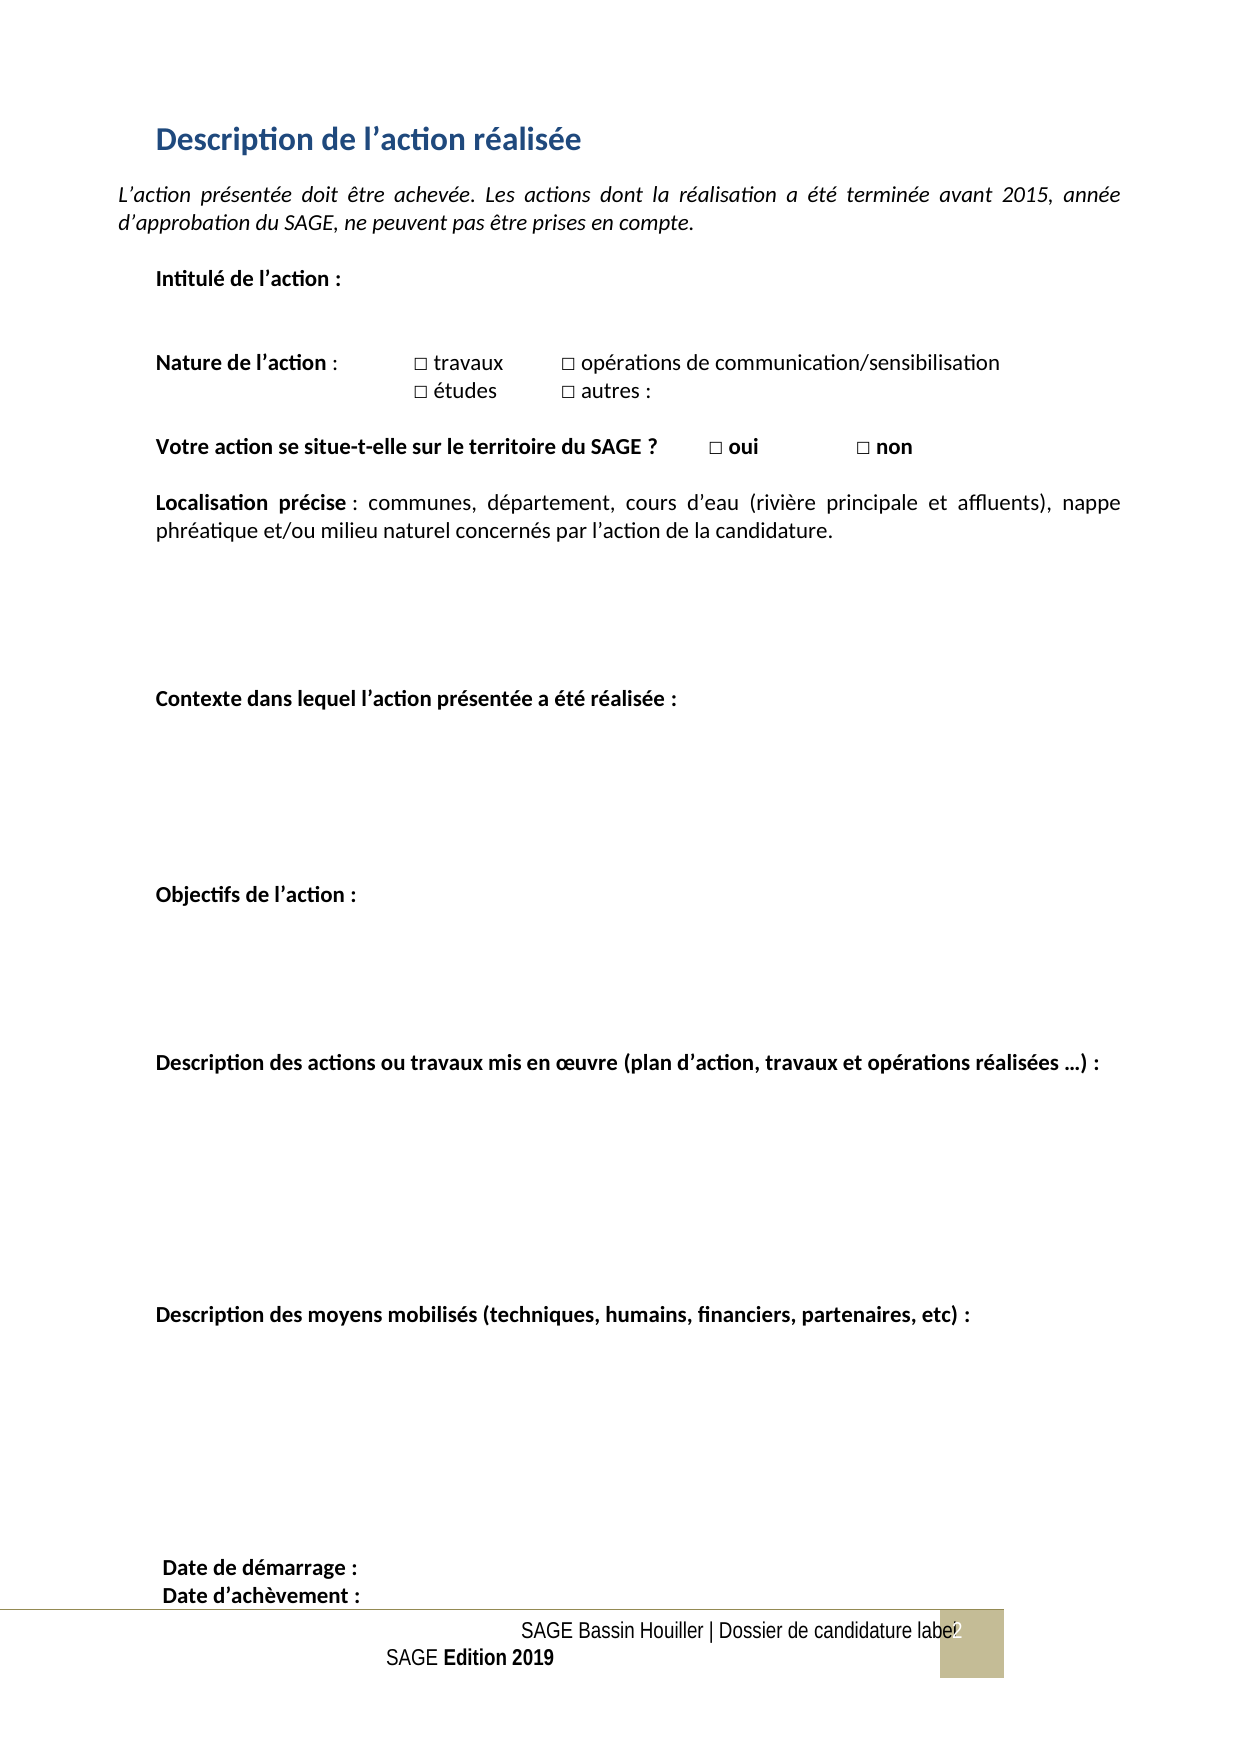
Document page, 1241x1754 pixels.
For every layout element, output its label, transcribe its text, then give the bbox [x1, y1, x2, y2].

text Objectifs de l’action : [156, 880, 1122, 908]
text Intitulé de l’action : [156, 264, 1122, 292]
text Localisation précise : communes, département, cours d’eau (rivière principale et affluents), nappe phréatique et/ou milieu naturel concernés par l’action de la candidature. [156, 488, 1122, 544]
text Description des actions ou travaux mis en œuvre (plan d’action, travaux et opérations réalisées …) : [156, 1048, 1122, 1076]
text Date d’achèvement : [162, 1581, 1122, 1609]
text Votre action se situe-t-elle sur le territoire du SAGE ? oui non [156, 432, 1122, 460]
text Date de démarrage : [162, 1553, 1122, 1581]
text Nature de l’action : travaux opérations de communication/sensibilisation [156, 348, 1122, 376]
text Contexte dans lequel l’action présentée a été réalisée : [156, 684, 1122, 712]
text études autres : [377, 376, 1122, 404]
text L’action présentée doit être achevée. Les actions dont la réalisation a été terminée avant 2015, année d’approbation du SAGE, ne peuvent pas être prises en compte. [118, 180, 1122, 236]
text Description des moyens mobilisés (techniques, humains, financiers, partenaires, etc) : [156, 1301, 1122, 1328]
text Description de l’action réalisée [156, 118, 1122, 159]
